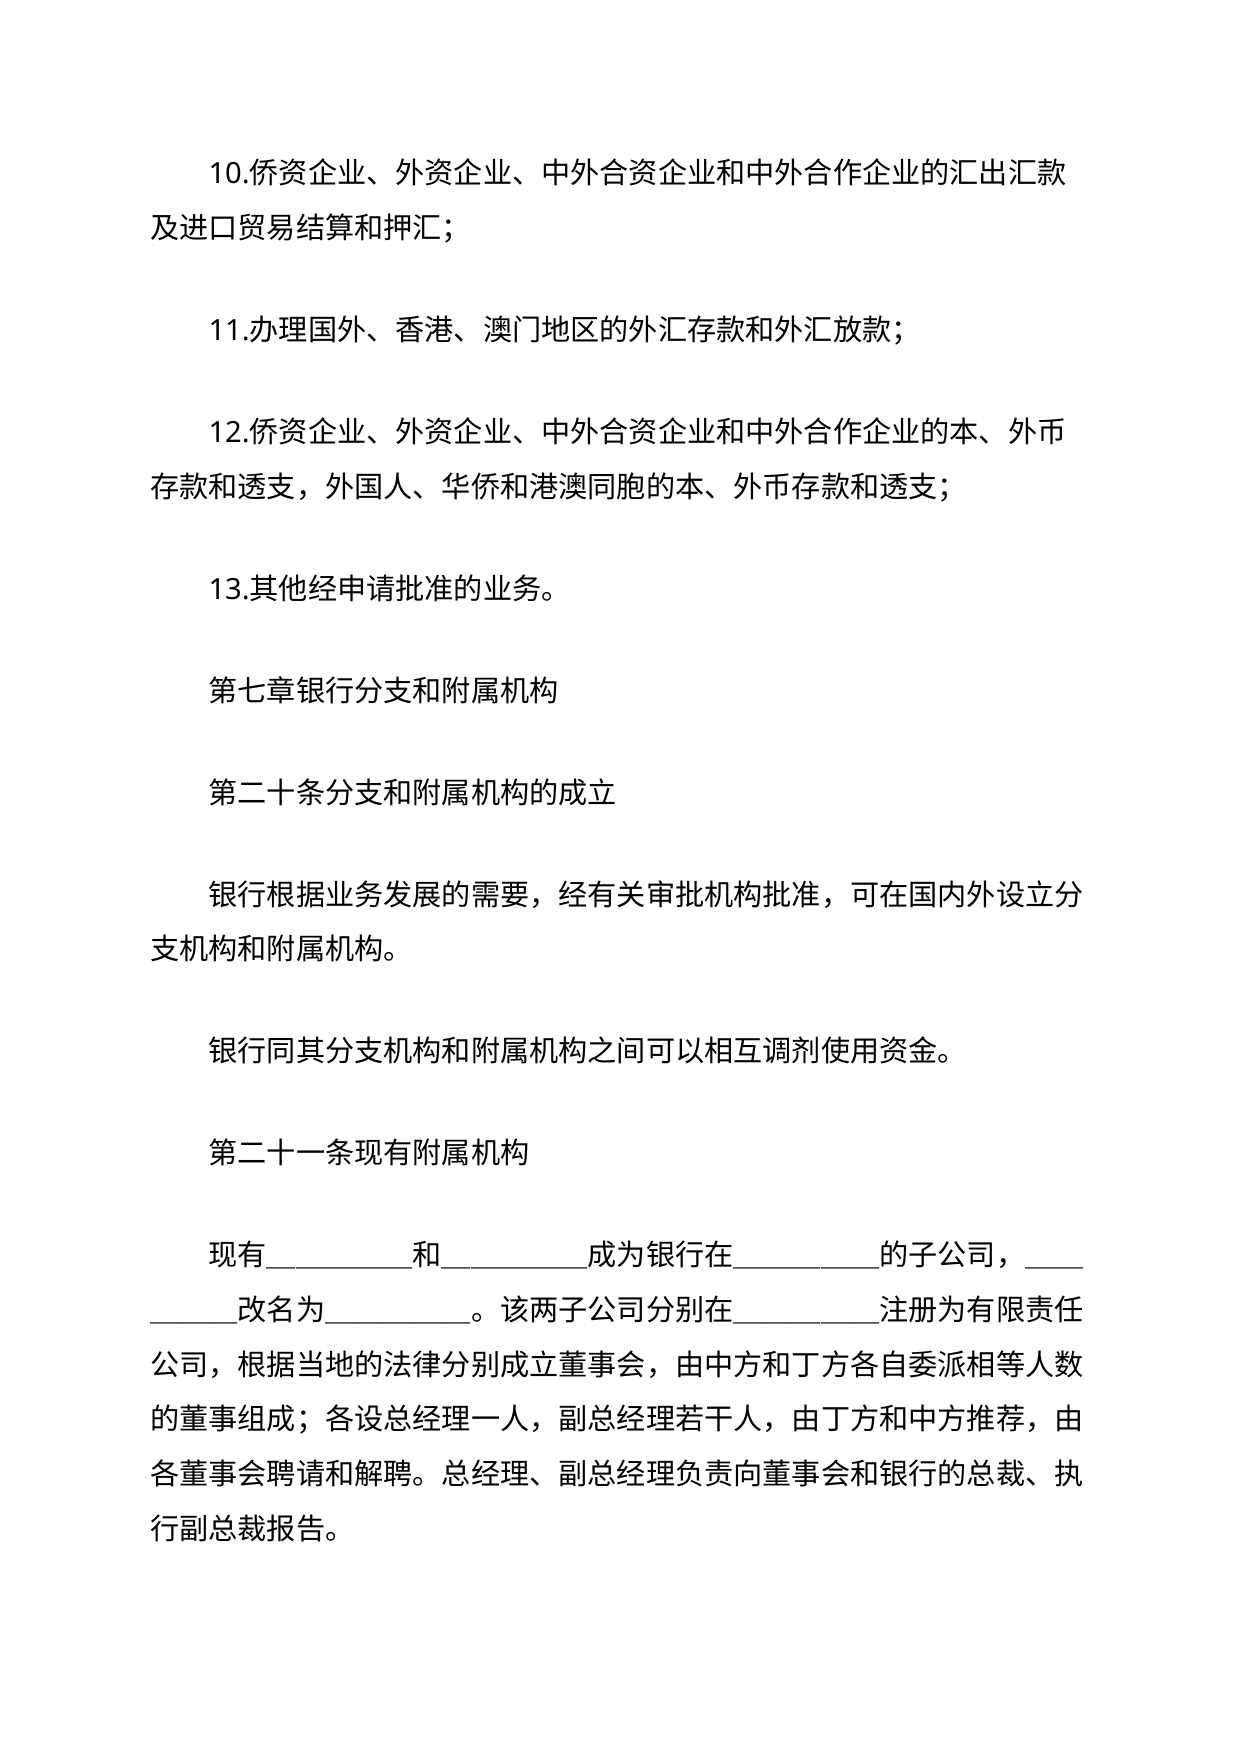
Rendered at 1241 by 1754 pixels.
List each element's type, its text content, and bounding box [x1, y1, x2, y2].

text 第二十条分支和附属机构的成立 [150, 769, 1090, 812]
text 10.侨资企业、外资企业、中外合资企业和中外合作企业的汇出汇款及进口贸易结算和押汇； [150, 150, 1090, 247]
text 12.侨资企业、外资企业、中外合资企业和中外合作企业的本、外币存款和透支，外国人、华侨和港澳同胞的本、外币存款和透支； [150, 409, 1090, 506]
text 第二十一条现有附属机构 [150, 1129, 1090, 1172]
text 银行根据业务发展的需要，经有关审批机构批准，可在国内外设立分支机构和附属机构。 [150, 871, 1090, 968]
text 11.办理国外、香港、澳门地区的外汇存款和外汇放款； [150, 307, 1090, 349]
text 银行同其分支机构和附属机构之间可以相互调剂使用资金。 [150, 1028, 1090, 1070]
text 第七章银行分支和附属机构 [150, 667, 1090, 710]
text 现有＿＿＿＿＿和＿＿＿＿＿成为银行在＿＿＿＿＿的子公司，＿＿＿＿＿改名为＿＿＿＿＿。该两子公司分别在＿＿＿＿＿注册为有限责任公司，根据当地的法律分别成立董事会，由中方和丁方各自委派相等人数的董事组成；各设总经理一人，副总经理若干人，由丁方和中方推荐，由各董事会聘请和解聘。总经理、副总经理负责向董事会和银行的总裁、执行副总裁报告。 [150, 1231, 1090, 1548]
text 13.其他经申请批准的业务。 [150, 566, 1090, 608]
